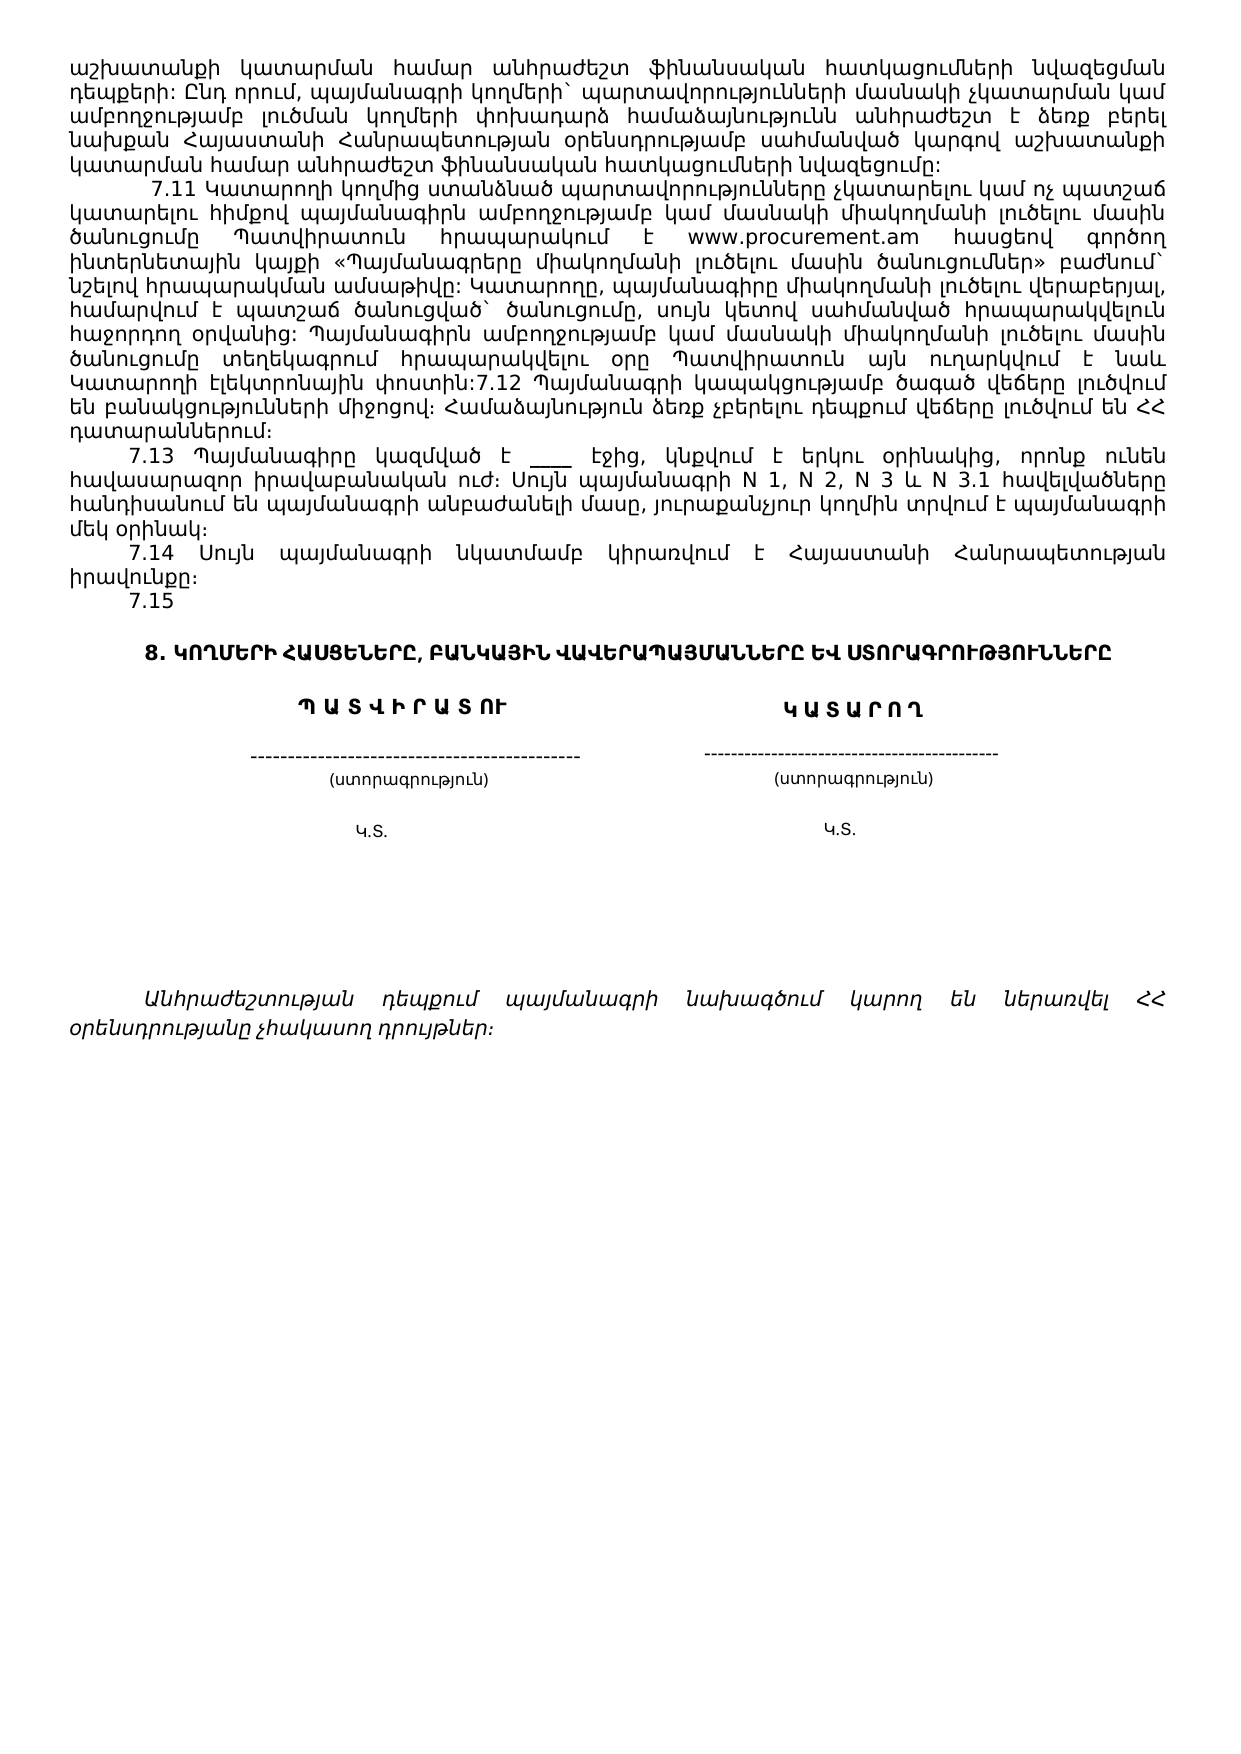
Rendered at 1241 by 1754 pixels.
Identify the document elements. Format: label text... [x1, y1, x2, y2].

text 7.15 [69, 589, 1167, 614]
text 7.14 Սույն պայմանագրի նկատմամբ կիրառվում է Հայաստանի Հանրապետության իրավունքը։ [69, 541, 1167, 589]
table_header Կ Ա Տ Ա Ր Ո Ղ -------------------------------------------- (ստորագրություն) Կ.Տ. [639, 695, 1067, 927]
text 7.13 Պայմանագիրը կազմված է ____ էջից, կնքվում է երկու օրինակից, որոնք ունեն հավասարազոր իրավաբանական ուժ։ Սույն պայմանագրի N 1, N 2, N 3 և N 3.1 հավելվածները հանդիսանում են պայմանագրի անբաժանելի մասը, յուրաքանչյուր կողմին տրվում է պայմանագրի մեկ օրինակ։ [69, 444, 1167, 541]
text 8. ԿՈՂՄԵՐԻ ՀԱՍՑԵՆԵՐԸ, ԲԱՆԿԱՅԻՆ ՎԱՎԵՐԱՊԱՅՄԱՆՆԵՐԸ ԵՎ ՍՏՈՐԱԳՐՈՒԹՅՈՒՆՆԵՐԸ [69, 638, 1167, 666]
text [69, 56, 1167, 177]
text Անհրաժեշտության դեպքում պայմանագրի նախագծում կարող են ներառվել ՀՀ օրենսդրությանը չհակասող դրույթներ։ [69, 984, 1167, 1041]
text 7.11 Կատարողի կողմից ստանձնած պարտավորությունները չկատարելու կամ ոչ պատշաճ կատարելու հիմքով պայմանագիրն ամբողջությամբ կամ մասնակի միակողմանի լուծելու մասին ծանուցումը Պատվիրատուն հրապարակում է www.procurement.am հասցեով գործող ինտերնետային կայքի «Պայմանագրերը միակողմանի լուծելու մասին ծանուցումներ» բաժնում` նշելով հրապարակման ամսաթիվը: Կատարողը, պայմանագիրը միակողմանի լուծելու վերաբերյալ, համարվում է պատշաճ ծանուցված` ծանուցումը, սույն կետով սահմանված հրապարակվելուն հաջորդող օրվանից: Պայմանագիրն ամբողջությամբ կամ մասնակի միակողմանի լուծելու մասին ծանուցումը տեղեկագրում հրապարակվելու օրը Պատվիրատուն այն ուղարկվում է նաև Կատարողի էլեկտրոնային փոստին:7.12 Պայմանագրի կապակցությամբ ծագած վեճերը լուծվում են բանակցությունների միջոցով։ Համաձայնություն ձեռք չբերելու դեպքում վեճերը լուծվում են ՀՀ դատարաններում։ [69, 177, 1167, 444]
table_header Պ Ա Տ Վ Ի Ր Ա Տ ՈՒ -------------------------------------------- (ստորագրություն) Կ.Տ. [166, 695, 638, 927]
